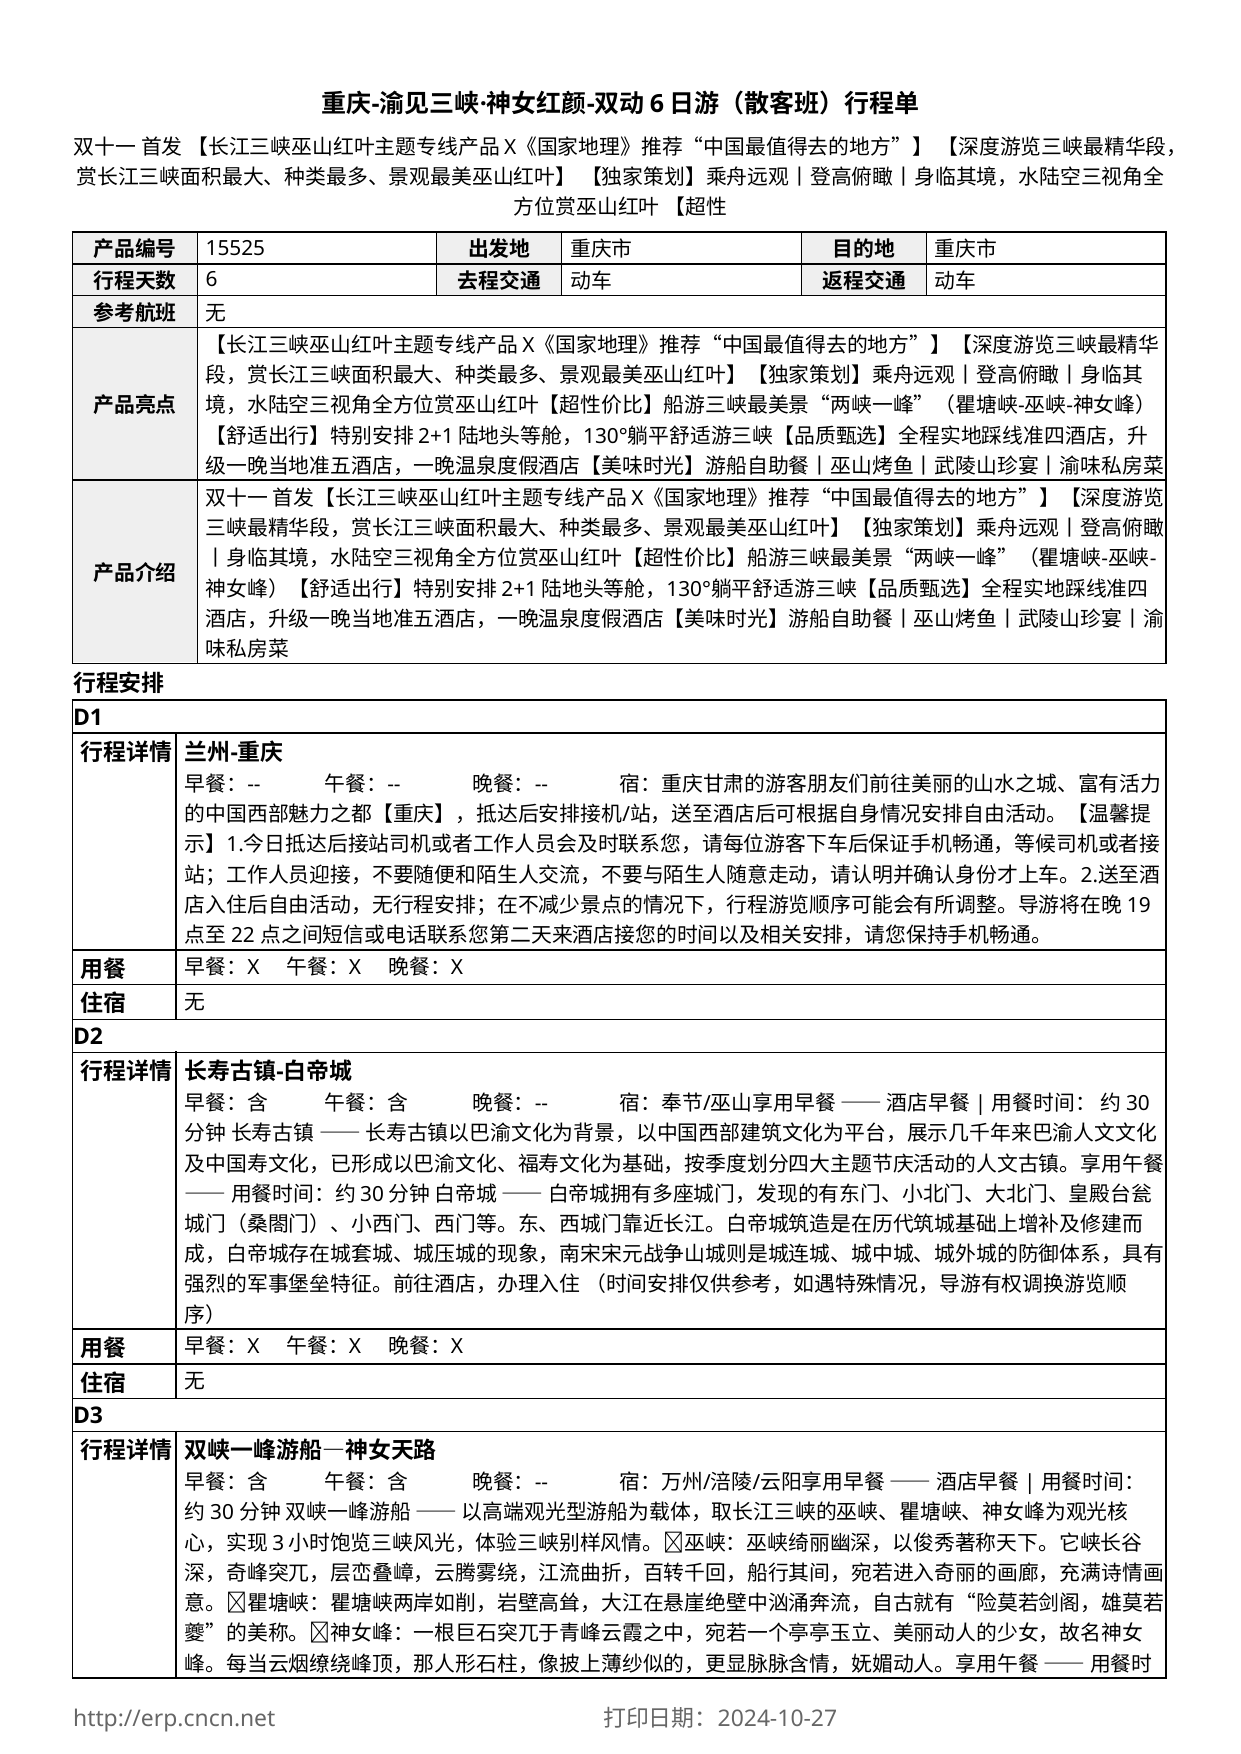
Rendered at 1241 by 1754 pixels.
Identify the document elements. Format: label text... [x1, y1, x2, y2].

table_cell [177, 1432, 1165, 1677]
table_cell 无 [198, 296, 1165, 326]
table_cell 无 [177, 985, 1165, 1018]
table_header 重庆市 [562, 233, 801, 263]
table_cell 返程交通 [802, 265, 926, 295]
table_cell 行程详情 [73, 734, 175, 949]
table_cell 早餐：X 午餐：X 晚餐：X [177, 1330, 1165, 1363]
table_cell 行程详情 [73, 1053, 175, 1328]
table_cell 住宿 [73, 985, 175, 1018]
table_cell 行程详情 [73, 1432, 175, 1677]
table_cell 产品介绍 [73, 481, 197, 662]
text 重庆-渝见三峡·神女红颜-双动6日游（散客班）行程单 [73, 83, 1167, 119]
table_cell 长寿古镇-白帝城 早餐：含 午餐：含 晚餐：-- 宿：奉节/巫山 [177, 1053, 1165, 1328]
table_header 目的地 [802, 233, 926, 263]
table_cell 用餐 [73, 1330, 175, 1363]
table_header D1 [73, 701, 1165, 732]
table_cell 行程天数 [73, 265, 197, 295]
table_header 15525 [198, 233, 436, 263]
table_header 重庆市 [927, 233, 1165, 263]
table_cell D2 [73, 1020, 1165, 1051]
table_cell 6 [198, 265, 436, 295]
table_cell D3 [73, 1399, 1165, 1431]
table_cell 产品亮点 [73, 328, 197, 479]
table_header 出发地 [437, 233, 561, 263]
table_cell 双十一 首发 [198, 481, 1165, 662]
table_cell 住宿 [73, 1365, 175, 1398]
table_cell 动车 [562, 265, 801, 295]
table_cell 动车 [927, 265, 1165, 295]
table_cell 去程交通 [437, 265, 561, 295]
table_cell 无 [177, 1365, 1165, 1398]
text 双十一 首发 【长江三峡巫山红叶主题专线产品X《国家地理》推荐“中国最值得去的地方”】 【深度游览三峡最精华段，赏长江三峡面积最大、种类最多、景观最美巫山红叶】 【独家策划】乘舟远观丨登高俯瞰丨身临其境，水陆空三视角全方位赏巫山红叶 【超性 [73, 130, 1167, 221]
text 行程安排 [73, 665, 1167, 698]
table_cell 用餐 [73, 951, 175, 984]
table_cell 【长江三峡巫山红叶主题专线产品X《国家地理》推荐“中国最值得去的地方”】 [198, 328, 1165, 479]
table_cell 兰州-重庆 早餐：-- 午餐：-- 晚餐：-- 宿：重庆 [177, 734, 1165, 949]
table_cell 早餐：X 午餐：X 晚餐：X [177, 951, 1165, 984]
table_header 产品编号 [73, 233, 197, 263]
table_cell 参考航班 [73, 296, 197, 326]
